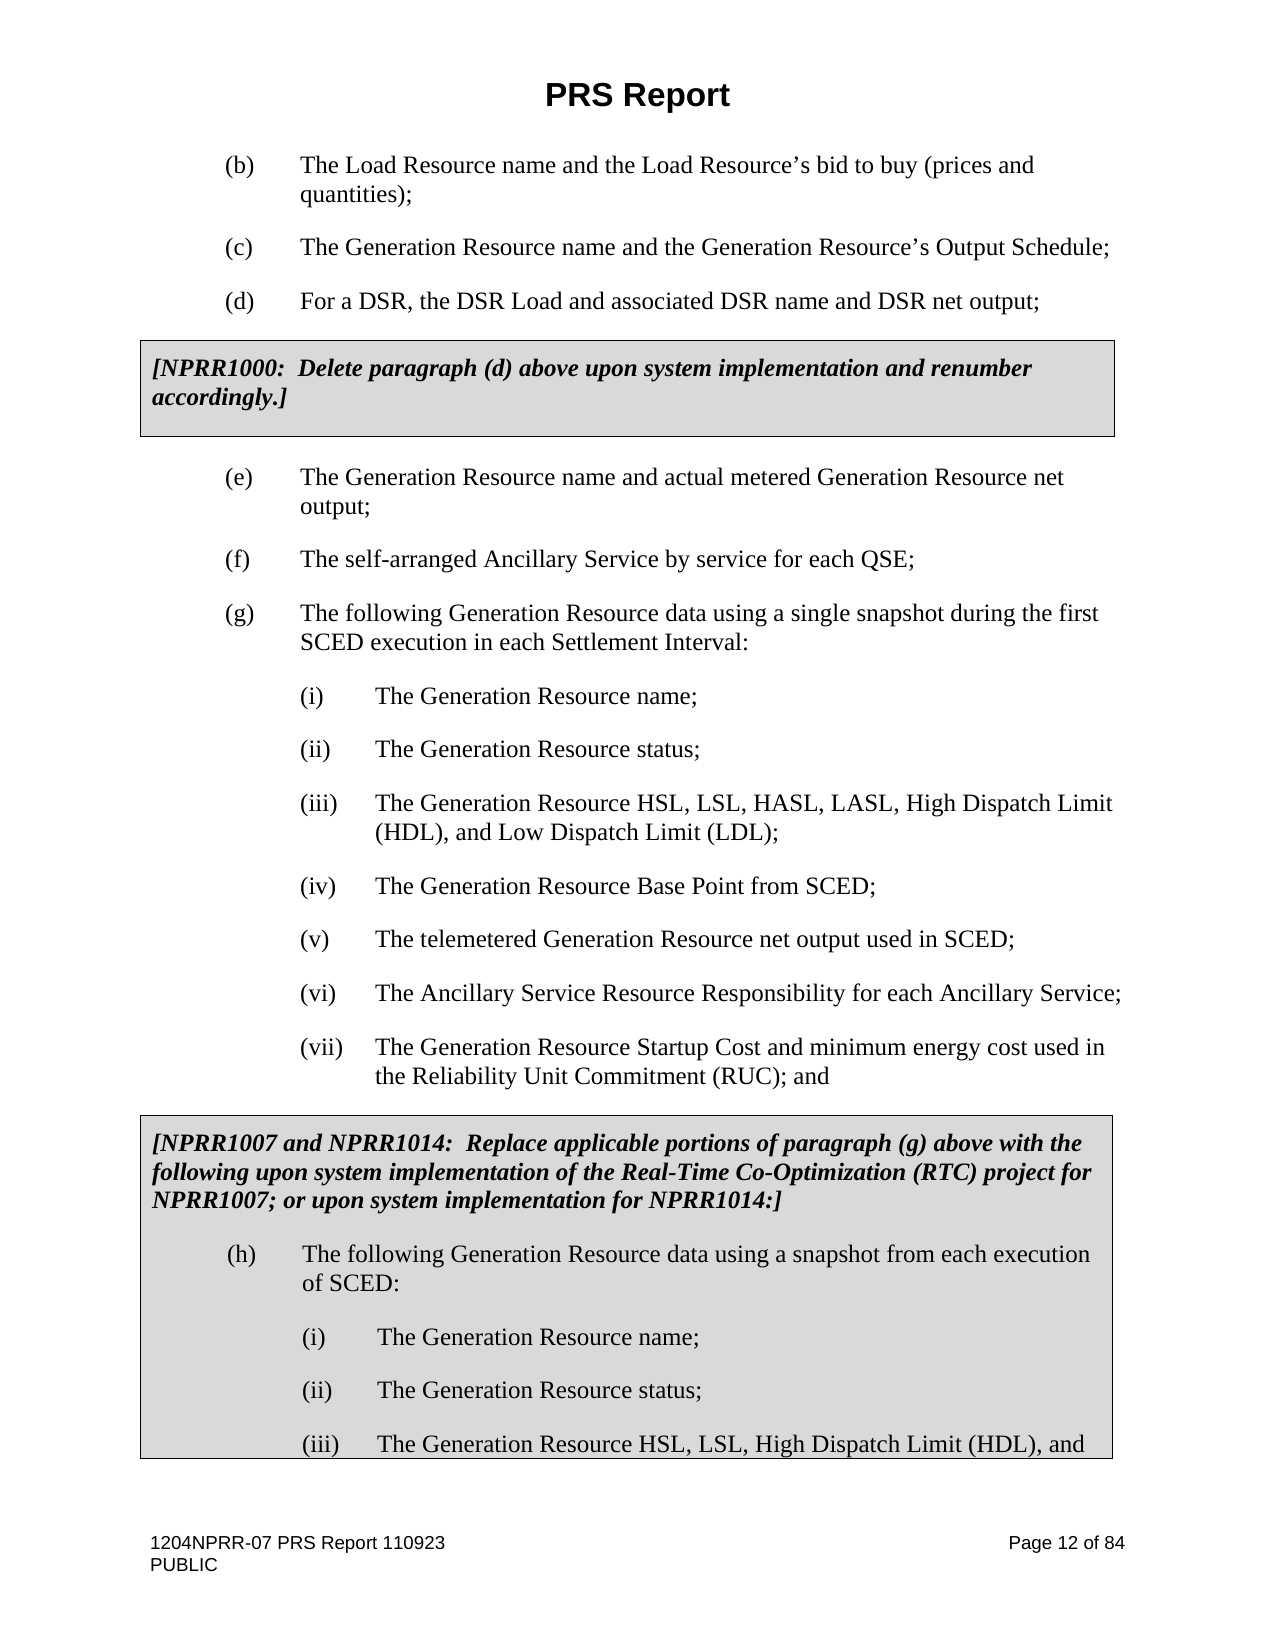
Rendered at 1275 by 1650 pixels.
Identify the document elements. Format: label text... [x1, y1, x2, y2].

text (e) The Generation Resource name and actual metered Generation Resource net output; [225, 462, 1125, 519]
text (b) The Load Resource name and the Load Resource’s bid to buy (prices and quantities); [225, 150, 1125, 207]
text (ii) The Generation Resource status; [300, 734, 1125, 763]
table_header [141, 1116, 1112, 1458]
table_header [NPRR1000: Delete paragraph (d) above upon system implementation and renumber accordingly.] [141, 341, 1114, 436]
text (vii) The Generation Resource Startup Cost and minimum energy cost used in the Reliability Unit Commitment (RUC); and [300, 1032, 1125, 1089]
text (iii) The Generation Resource HSL, LSL, HASL, LASL, High Dispatch Limit (HDL), and Low Dispatch Limit (LDL); [300, 788, 1125, 846]
text (g) The following Generation Resource data using a single snapshot during the first SCED execution in each Settlement Interval: [225, 598, 1125, 656]
text (c) The Generation Resource name and the Generation Resource’s Output Schedule; [225, 232, 1125, 261]
text (v) The telemetered Generation Resource net output used in SCED; [300, 924, 1125, 953]
text (iv) The Generation Resource Base Point from SCED; [300, 871, 1125, 899]
text (d) For a DSR, the DSR Load and associated DSR name and DSR net output; [225, 286, 1125, 315]
text (vi) The Ancillary Service Resource Responsibility for each Ancillary Service; [300, 978, 1125, 1007]
text (f) The self-arranged Ancillary Service by service for each QSE; [225, 544, 1125, 573]
text (i) The Generation Resource name; [300, 681, 1125, 709]
